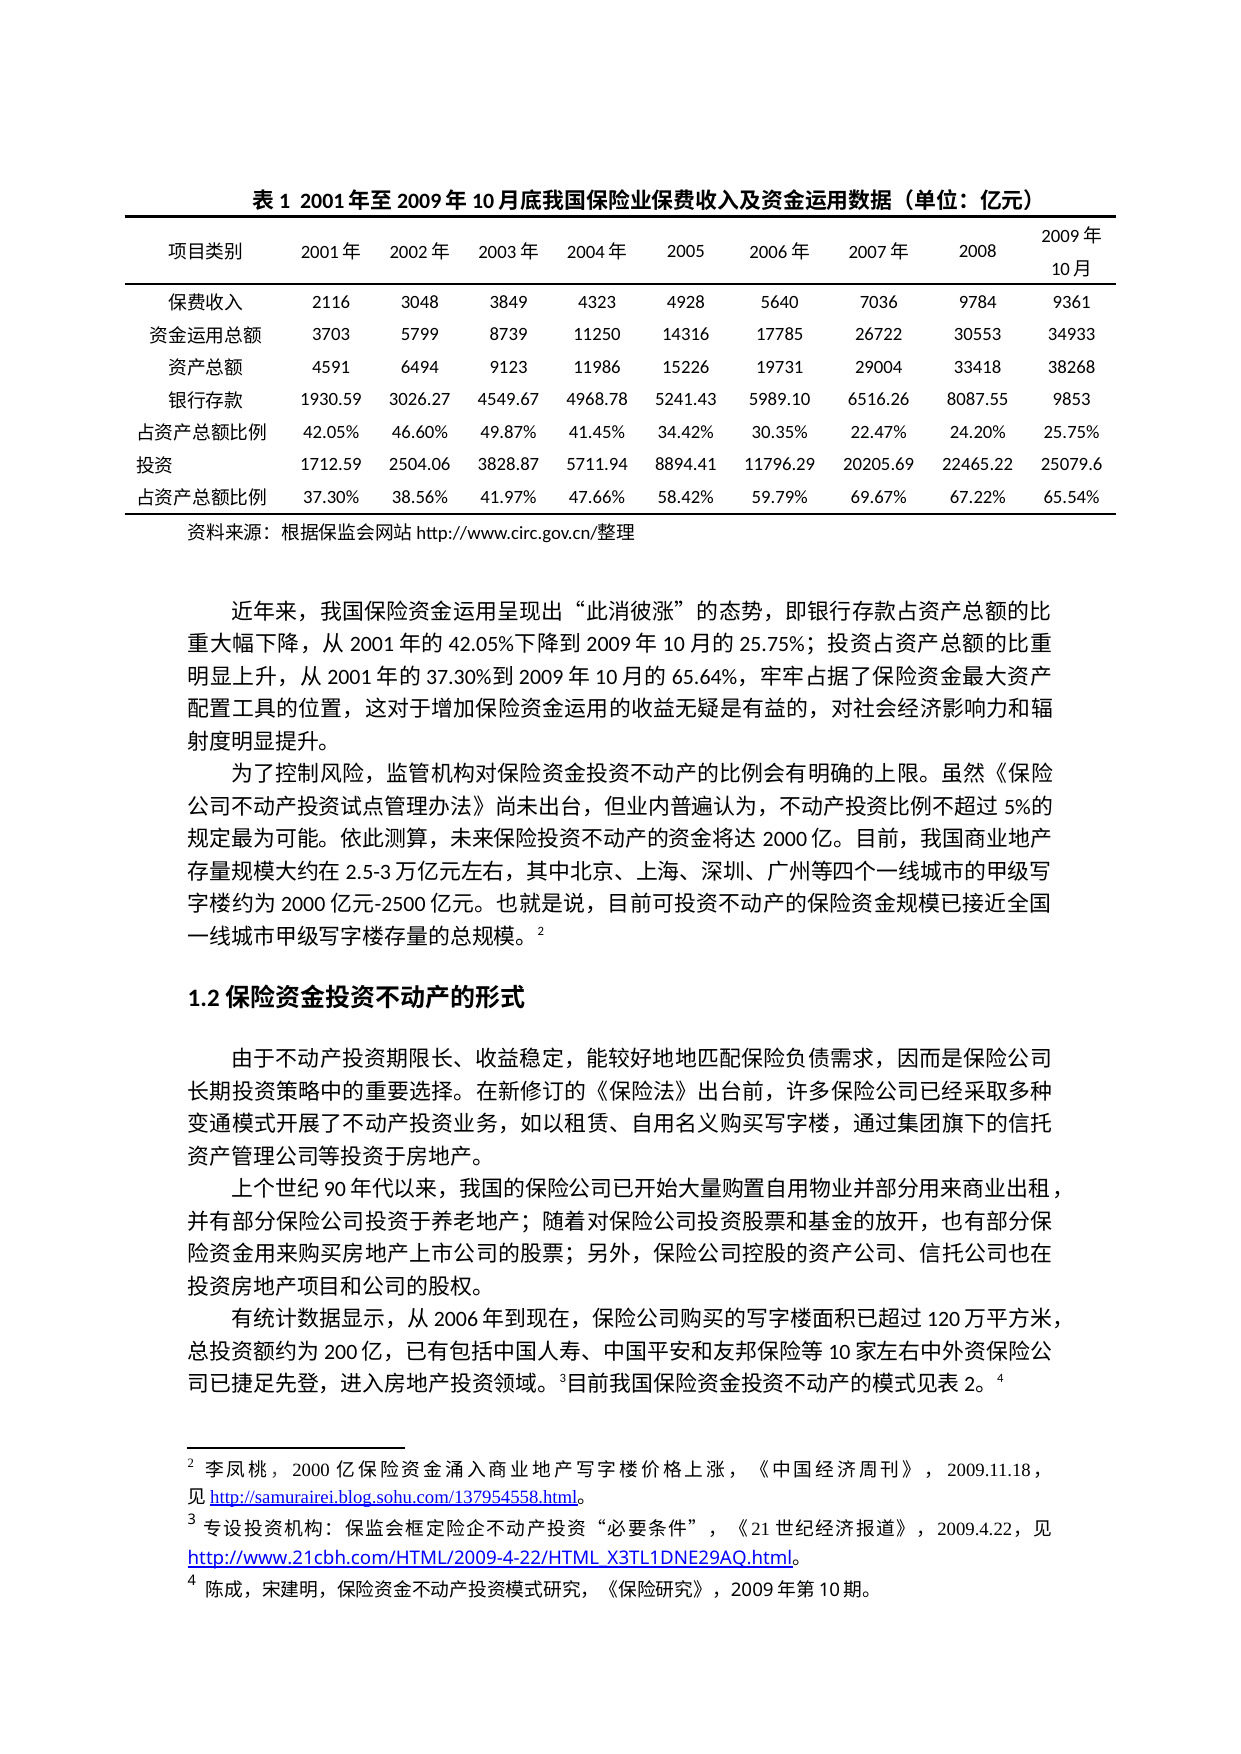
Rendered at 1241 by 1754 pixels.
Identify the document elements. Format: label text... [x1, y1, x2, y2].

table_cell 25.75% [1027, 415, 1116, 448]
table_cell 3048 [375, 285, 464, 318]
table_cell 38268 [1027, 350, 1116, 383]
table_cell 3026.27 [375, 383, 464, 415]
table_cell 9853 [1027, 383, 1116, 415]
subtitle 1.2 保险资金投资不动产的形式 [187, 963, 1053, 1028]
table_cell 8087.55 [928, 383, 1027, 415]
table_cell 占资产总额比例 [125, 415, 287, 448]
table_cell 4591 [287, 350, 375, 383]
table_cell 22.47% [829, 415, 928, 448]
table_cell 26722 [829, 318, 928, 350]
table_cell 41.97% [464, 480, 552, 513]
table_cell 25079.6 [1027, 448, 1116, 480]
table_cell 保费收入 [125, 285, 287, 318]
table_header 2008 [928, 218, 1027, 283]
table_cell 15226 [641, 350, 730, 383]
text 近年来，我国保险资金运用呈现出“此消彼涨”的态势，即银行存款占资产总额的比重大幅下降，从2001年的42.05%下降到2009年10月的25.75%；投资占资产总额的比重明显上升，从2001年的37.30%到2009年10月的65.64%，牢牢占据了保险资金最大资产配置工具的位置，这对于增加保险资金运用的收益无疑是有益的，对社会经济影响力和辐射度明显提升。 [187, 593, 1053, 756]
table_cell 49.87% [464, 415, 552, 448]
table_cell 34933 [1027, 318, 1116, 350]
table_header 2001年 [287, 218, 375, 283]
table_cell 4968.78 [553, 383, 641, 415]
table_cell 17785 [730, 318, 829, 350]
table_cell 11986 [553, 350, 641, 383]
table_cell 65.54% [1027, 480, 1116, 513]
table_header 2002年 [375, 218, 464, 283]
table_cell 8894.41 [641, 448, 730, 480]
table_cell 47.66% [553, 480, 641, 513]
table_cell 5241.43 [641, 383, 730, 415]
table_cell 1930.59 [287, 383, 375, 415]
table_cell 5711.94 [553, 448, 641, 480]
table_cell 19731 [730, 350, 829, 383]
table_cell 5640 [730, 285, 829, 318]
table_cell 14316 [641, 318, 730, 350]
table_header 2004年 [553, 218, 641, 283]
table_cell 11250 [553, 318, 641, 350]
text 资料来源：根据保监会网站http://www.circ.gov.cn/整理 [187, 515, 1053, 547]
table_cell 2504.06 [375, 448, 464, 480]
table_cell 41.45% [553, 415, 641, 448]
table_cell 67.22% [928, 480, 1027, 513]
table_cell 7036 [829, 285, 928, 318]
table_header 2006年 [730, 218, 829, 283]
table_cell 11796.29 [730, 448, 829, 480]
text 有统计数据显示，从2006年到现在，保险公司购买的写字楼面积已超过120万平方米，总投资额约为200亿，已有包括中国人寿、中国平安和友邦保险等10家左右中外资保险公司已捷足先登，进入房地产投资领域。目前我国保险资金投资不动产的模式见表2。 [187, 1301, 1053, 1398]
table_cell 资金运用总额 [125, 318, 287, 350]
table_cell 22465.22 [928, 448, 1027, 480]
table_cell 42.05% [287, 415, 375, 448]
table_cell 30553 [928, 318, 1027, 350]
table_header 2007年 [829, 218, 928, 283]
table_cell 4928 [641, 285, 730, 318]
table_header 项目类别 [125, 218, 287, 283]
table_cell 9123 [464, 350, 552, 383]
table_cell 24.20% [928, 415, 1027, 448]
table_cell 29004 [829, 350, 928, 383]
table_cell 2116 [287, 285, 375, 318]
table_cell 5989.10 [730, 383, 829, 415]
table_cell 投资 [125, 448, 287, 480]
text 为了控制风险，监管机构对保险资金投资不动产的比例会有明确的上限。虽然《保险公司不动产投资试点管理办法》尚未出台，但业内普遍认为，不动产投资比例不超过5%的规定最为可能。依此测算，未来保险投资不动产的资金将达2000亿。目前，我国商业地产存量规模大约在2.5-3万亿元左右，其中北京、上海、深圳、广州等四个一线城市的甲级写字楼约为2000亿元-2500亿元。也就是说，目前可投资不动产的保险资金规模已接近全国一线城市甲级写字楼存量的总规模。 [187, 756, 1053, 951]
table_cell 38.56% [375, 480, 464, 513]
table_cell 9784 [928, 285, 1027, 318]
table_cell 8739 [464, 318, 552, 350]
table_header 2003年 [464, 218, 552, 283]
table_cell 6494 [375, 350, 464, 383]
table_cell 占资产总额比例 [125, 480, 287, 513]
table_cell 1712.59 [287, 448, 375, 480]
table_cell 59.79% [730, 480, 829, 513]
table_cell 20205.69 [829, 448, 928, 480]
table_cell 4549.67 [464, 383, 552, 415]
table_cell 银行存款 [125, 383, 287, 415]
table_cell 58.42% [641, 480, 730, 513]
text 上个世纪90年代以来，我国的保险公司已开始大量购置自用物业并部分用来商业出租，并有部分保险公司投资于养老地产；随着对保险公司投资股票和基金的放开，也有部分保险资金用来购买房地产上市公司的股票；另外，保险公司控股的资产公司、信托公司也在投资房地产项目和公司的股权。 [187, 1171, 1053, 1301]
table_cell 34.42% [641, 415, 730, 448]
table_cell 9361 [1027, 285, 1116, 318]
table_cell 30.35% [730, 415, 829, 448]
table_header 2009年10月 [1027, 218, 1116, 283]
table_cell 3828.87 [464, 448, 552, 480]
text 由于不动产投资期限长、收益稳定，能较好地地匹配保险负债需求，因而是保险公司长期投资策略中的重要选择。在新修订的《保险法》出台前，许多保险公司已经采取多种变通模式开展了不动产投资业务，如以租赁、自用名义购买写字楼，通过集团旗下的信托、资产管理公司等投资于房地产。 [187, 1041, 1053, 1171]
table_cell 46.60% [375, 415, 464, 448]
table_cell 69.67% [829, 480, 928, 513]
table_cell 3849 [464, 285, 552, 318]
table_cell 33418 [928, 350, 1027, 383]
table_cell 5799 [375, 318, 464, 350]
table_cell 37.30% [287, 480, 375, 513]
table_cell 4323 [553, 285, 641, 318]
table_cell 资产总额 [125, 350, 287, 383]
table_cell 6516.26 [829, 383, 928, 415]
table_cell 3703 [287, 318, 375, 350]
text 表1 2001年至2009年10月底我国保险业保费收入及资金运用数据（单位：亿元） [245, 182, 1053, 215]
table_header 2005 [641, 218, 730, 283]
